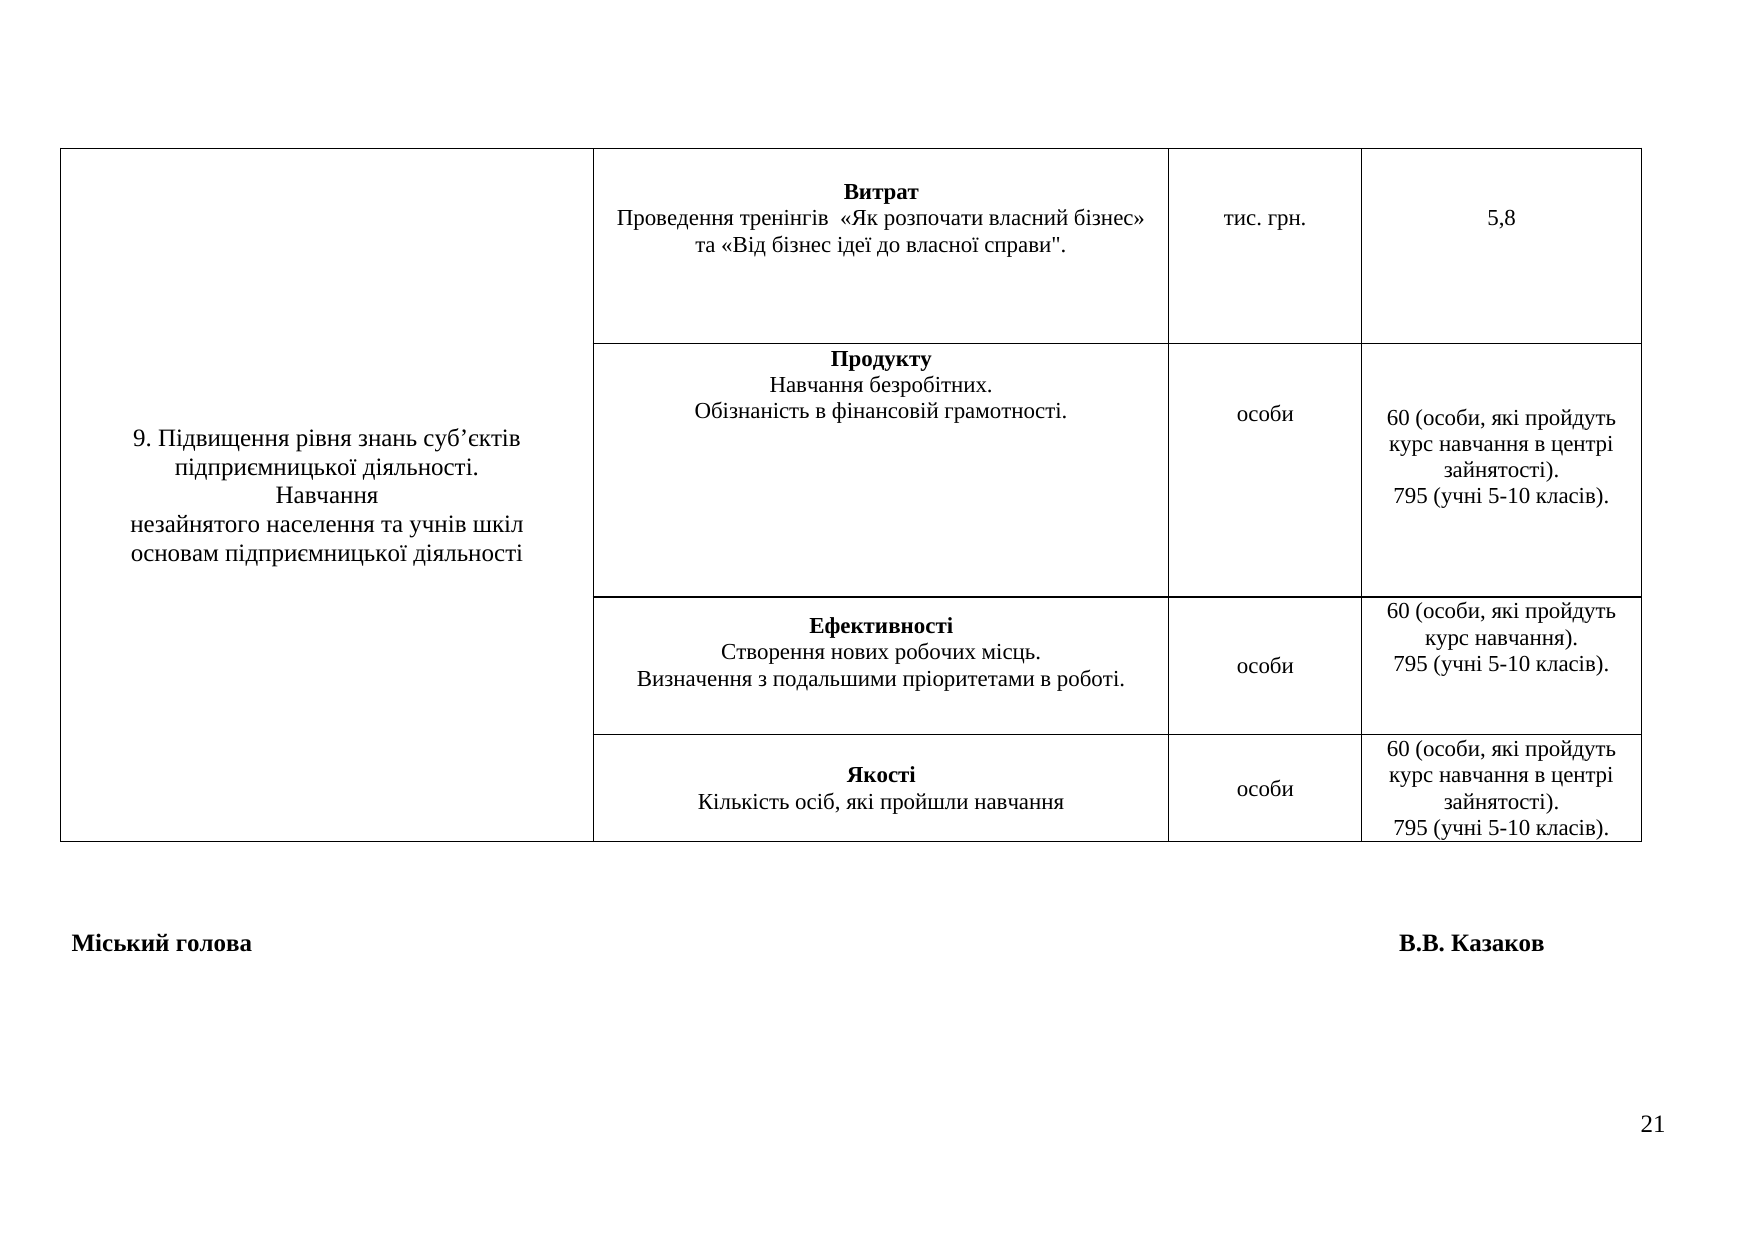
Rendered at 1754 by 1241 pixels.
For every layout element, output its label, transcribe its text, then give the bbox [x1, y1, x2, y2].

table_cell особи [1169, 598, 1361, 734]
table_cell Продукту Навчання безробітних. Обізнаність в фінансовій грамотності. [594, 344, 1168, 596]
text Міський голова В.В. Казаков [71, 928, 1665, 957]
table_cell 60 (особи, які пройдуть курс навчання в центрі зайнятості). 795 (учні 5-10 класів). [1362, 735, 1641, 841]
table_cell особи [1169, 735, 1361, 841]
table_cell Ефективності Створення нових робочих місць. Визначення з подальшими пріоритетами в роботі. [594, 598, 1168, 734]
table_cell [61, 149, 593, 841]
table_cell 60 (особи, які пройдуть курс навчання в центрі зайнятості). 795 (учні 5-10 класів). [1362, 344, 1641, 596]
table_cell 5,8 [1362, 149, 1641, 343]
table_cell тис. грн. [1169, 149, 1361, 343]
table_cell 60 (особи, які пройдуть курс навчання). 795 (учні 5-10 класів). [1362, 598, 1641, 734]
table_cell особи [1169, 344, 1361, 596]
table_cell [594, 149, 1168, 343]
table_cell Якості Кількість осіб, які пройшли навчання [594, 735, 1168, 841]
